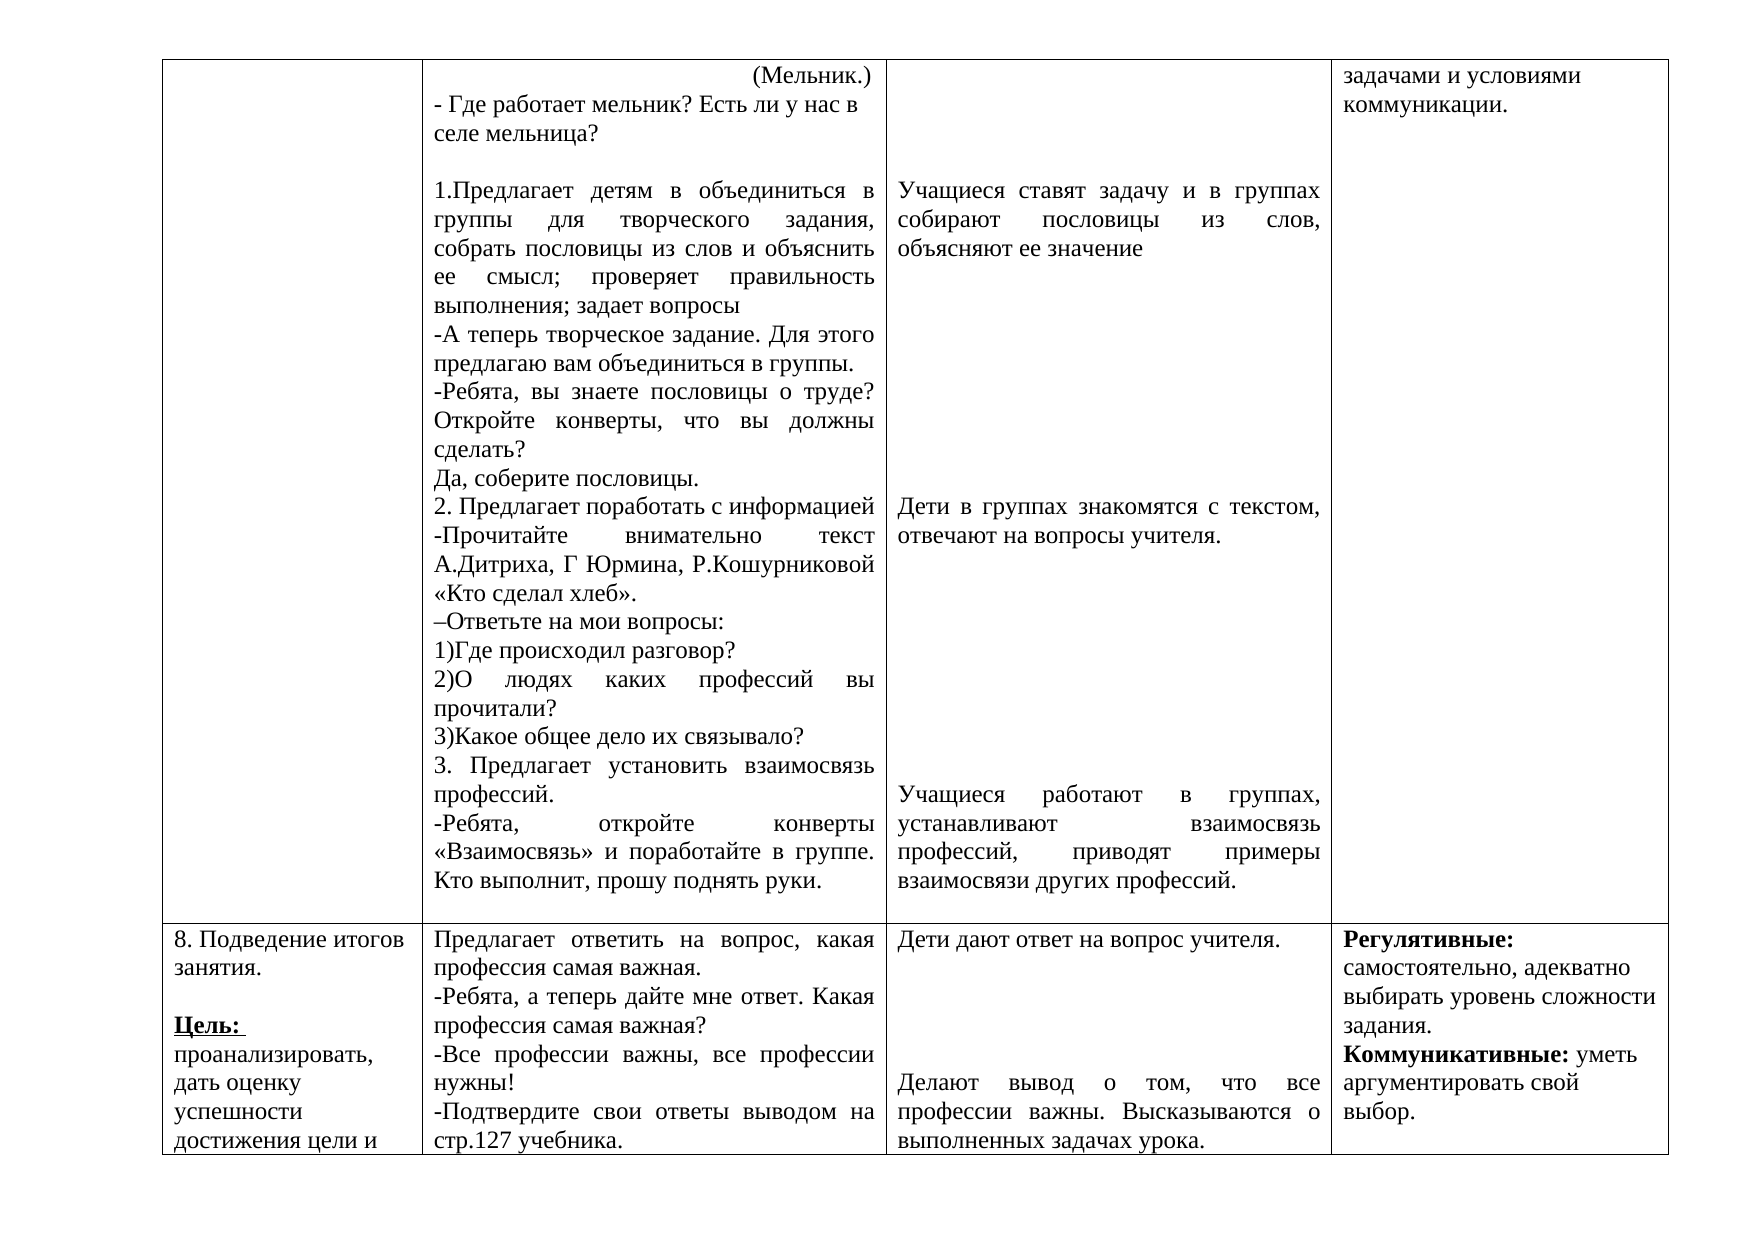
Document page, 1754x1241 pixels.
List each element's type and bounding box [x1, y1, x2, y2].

table_cell [163, 924, 422, 1154]
table_cell [887, 60, 1331, 923]
table_cell [1332, 924, 1668, 1154]
table_cell [163, 60, 422, 923]
table_cell [423, 924, 886, 1154]
table_cell [423, 60, 886, 923]
table_cell [887, 924, 1331, 1154]
table_cell [1332, 60, 1668, 923]
